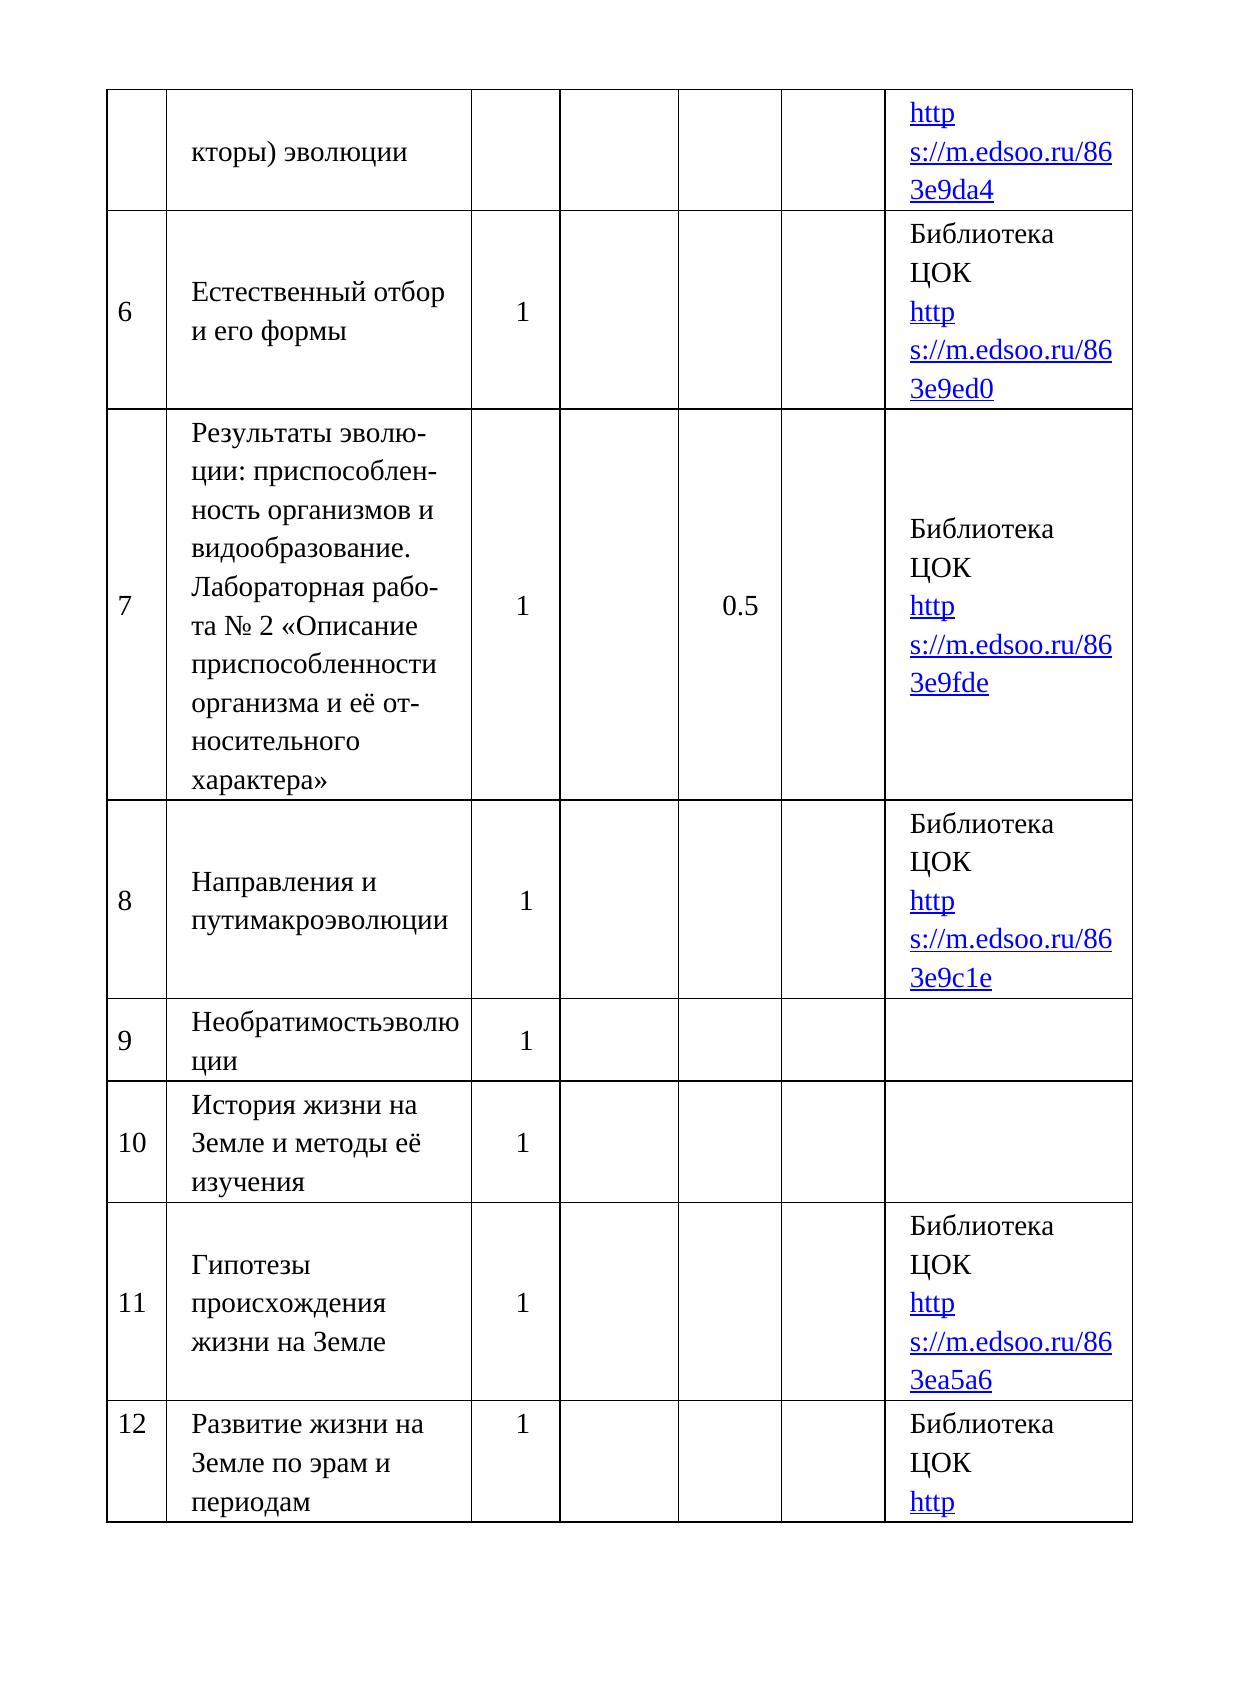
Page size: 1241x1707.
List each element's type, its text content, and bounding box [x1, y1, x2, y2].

table_cell [561, 90, 678, 210]
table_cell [886, 1401, 1132, 1521]
table_cell [561, 1401, 678, 1521]
table_cell Библиотека ЦОК https://m.edsoo.ru/863e9c1e [886, 801, 1132, 997]
table_cell 12 [108, 1401, 166, 1521]
table_cell [886, 999, 1132, 1080]
table_cell 11 [108, 1203, 166, 1400]
table_cell [679, 211, 781, 408]
table_cell [782, 1401, 884, 1521]
table_cell Результаты эволю-ции: приспособлен-ность организмов и видообразование. Лабораторная рабо-та № 2 «Описание приспособленности организма и её от-носительного характера» [167, 410, 471, 799]
table_cell [561, 1082, 678, 1201]
table_cell Естественный отбор и его формы [167, 211, 471, 408]
table_cell [679, 1401, 781, 1521]
table_cell 6 [108, 211, 166, 408]
table_cell 5 [108, 90, 166, 210]
table_cell 1 [472, 801, 559, 997]
table_cell 1 [472, 90, 559, 210]
table_cell [561, 1203, 678, 1400]
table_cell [886, 90, 1132, 210]
table_cell [782, 1203, 884, 1400]
table_cell [679, 1203, 781, 1400]
table_cell [782, 801, 884, 997]
table_cell 1 [472, 1203, 559, 1400]
table_cell [782, 90, 884, 210]
table_cell История жизни на Земле и методы её изучения [167, 1082, 471, 1201]
table_cell 7 [108, 410, 166, 799]
table_cell [782, 999, 884, 1080]
table_cell [679, 801, 781, 997]
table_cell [167, 1401, 471, 1521]
table_cell Библиотека ЦОК https://m.edsoo.ru/863ea5a6 [886, 1203, 1132, 1400]
table_cell Направления и путимакроэволюции [167, 801, 471, 997]
table_cell Гипотезы происхождения жизни на Земле [167, 1203, 471, 1400]
table_cell Необратимостьэволюции [167, 999, 471, 1080]
table_cell 1 [472, 1082, 559, 1201]
table_cell 1 [472, 211, 559, 408]
table_cell 1 [472, 1401, 559, 1521]
table_cell [782, 1082, 884, 1201]
table_cell 8 [108, 801, 166, 997]
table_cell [167, 90, 471, 210]
table_cell [886, 1082, 1132, 1201]
table_cell [561, 211, 678, 408]
table_cell 9 [108, 999, 166, 1080]
table_cell Библиотека ЦОК https://m.edsoo.ru/863e9ed0 [886, 211, 1132, 408]
table_cell 1 [472, 410, 559, 799]
table_cell 1 [472, 999, 559, 1080]
table_cell [679, 90, 781, 210]
table_cell 0.5 [679, 410, 781, 799]
table_cell [679, 999, 781, 1080]
table_cell [679, 1082, 781, 1201]
table_cell [561, 999, 678, 1080]
table_cell [782, 410, 884, 799]
table_cell Библиотека ЦОК https://m.edsoo.ru/863e9fde [886, 410, 1132, 799]
table_cell [782, 211, 884, 408]
table_cell 10 [108, 1082, 166, 1201]
table_cell [561, 410, 678, 799]
table_cell [561, 801, 678, 997]
